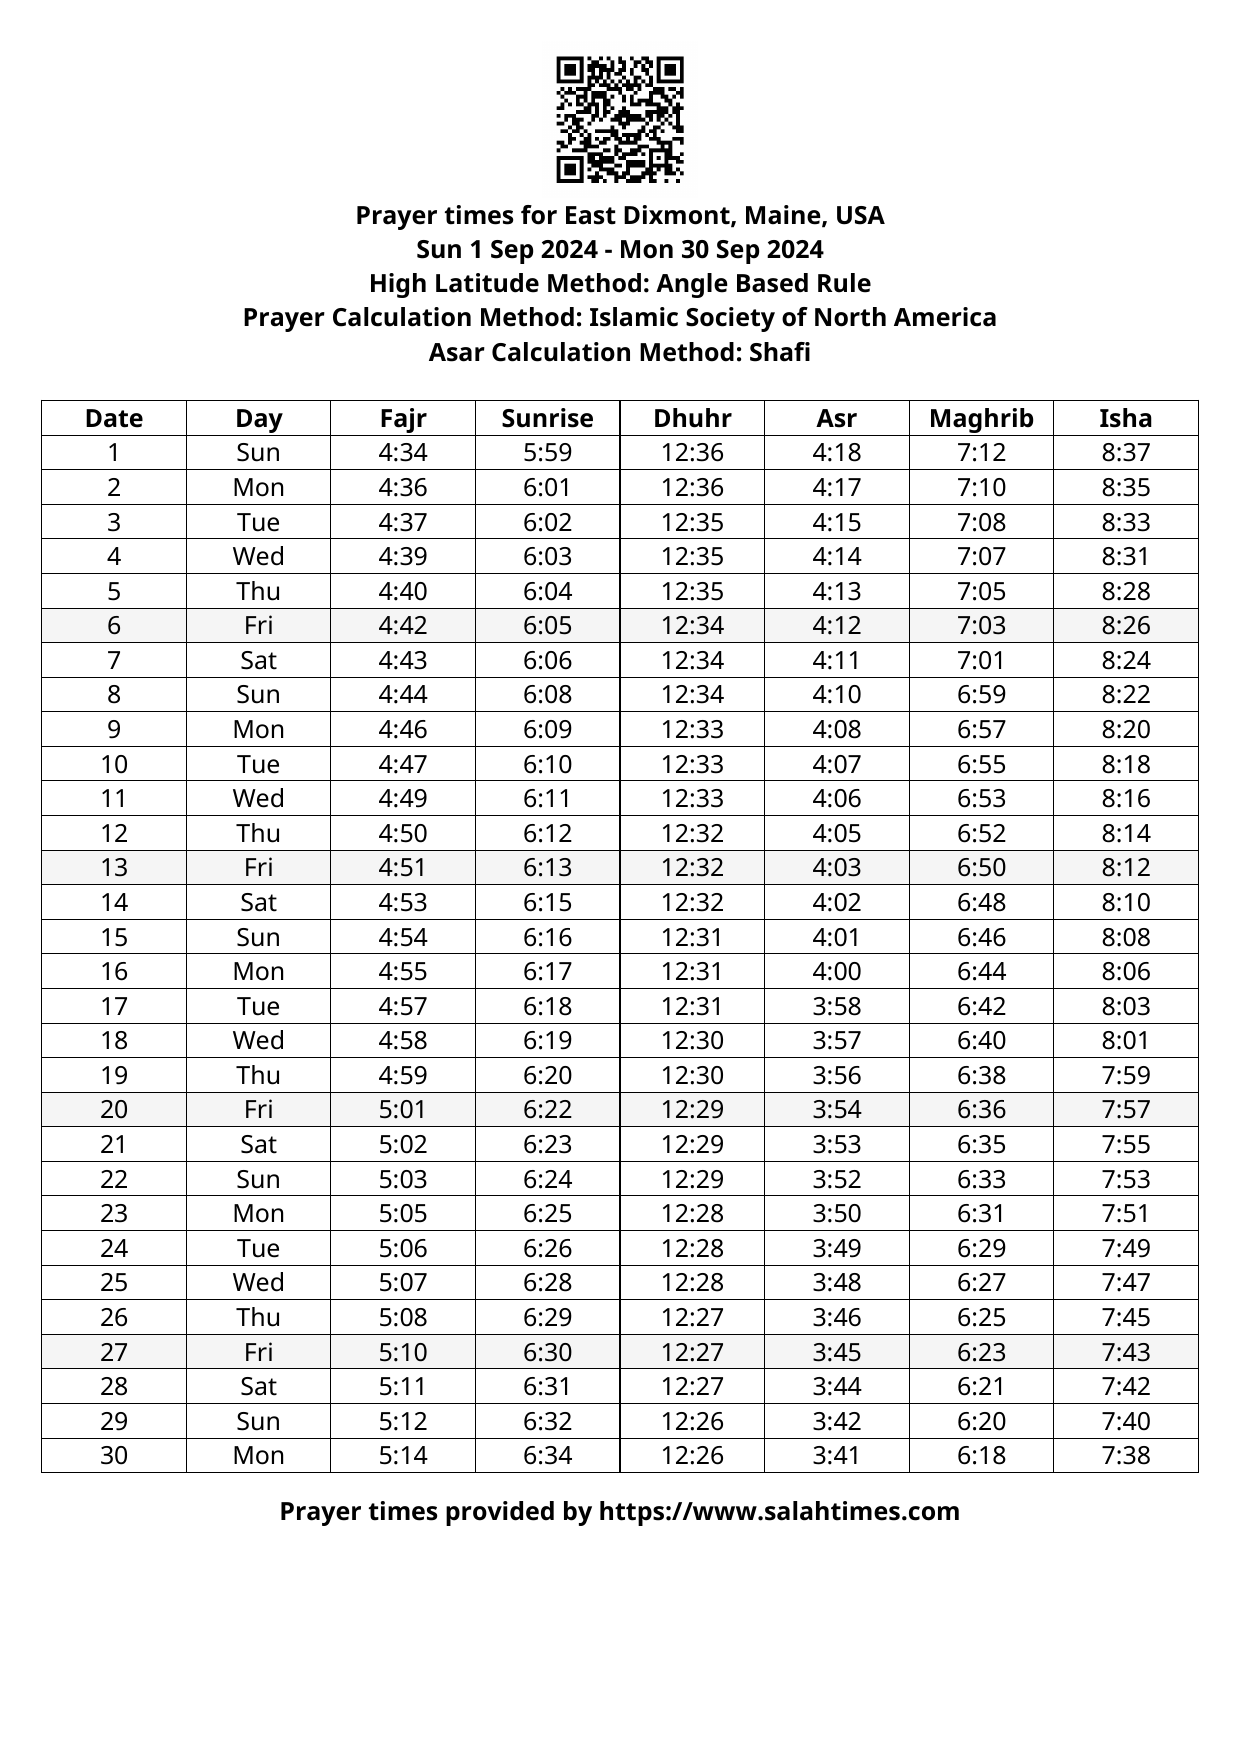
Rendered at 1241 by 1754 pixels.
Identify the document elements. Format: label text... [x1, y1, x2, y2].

table_cell 4:59 [331, 1058, 475, 1092]
table_cell 4:14 [765, 539, 909, 573]
table_cell 6:33 [910, 1162, 1053, 1195]
table_cell 6:55 [910, 747, 1053, 780]
table_cell 6:40 [910, 1024, 1053, 1057]
table_cell 12:30 [621, 1024, 764, 1057]
table_cell 23 [42, 1196, 186, 1230]
table_cell 7:10 [910, 470, 1053, 504]
table_cell 12:29 [621, 1162, 764, 1195]
table_header Fajr [331, 401, 475, 434]
table_cell 4:54 [331, 920, 475, 953]
table_cell 6:59 [910, 678, 1053, 711]
table_cell 3:45 [765, 1335, 909, 1368]
table_cell 8:28 [1054, 574, 1198, 607]
table_cell Mon [187, 712, 330, 746]
table_cell 6:52 [910, 816, 1053, 849]
table_cell 12:26 [621, 1404, 764, 1437]
table_cell 7 [42, 643, 186, 677]
table_cell 12:32 [621, 885, 764, 919]
table_cell 3:58 [765, 989, 909, 1022]
table_cell 5:10 [331, 1335, 475, 1368]
table_cell 12:32 [621, 816, 764, 849]
table_cell 5:02 [331, 1127, 475, 1161]
table_cell 6:31 [476, 1369, 619, 1403]
table_cell 6:57 [910, 712, 1053, 746]
table_cell Mon [187, 1439, 330, 1472]
table_cell 3:53 [765, 1127, 909, 1161]
table_cell 7:40 [1054, 1404, 1198, 1437]
table_cell 4:01 [765, 920, 909, 953]
table_cell 30 [42, 1439, 186, 1472]
table_cell 3:49 [765, 1231, 909, 1264]
table_cell 4:37 [331, 505, 475, 538]
table_cell 8:37 [1054, 436, 1198, 469]
table_cell 7:03 [910, 609, 1053, 642]
table_cell 3:41 [765, 1439, 909, 1472]
table_cell 12:33 [621, 712, 764, 746]
table_cell 12:29 [621, 1093, 764, 1126]
table_cell Mon [187, 954, 330, 988]
table_cell 6:35 [910, 1127, 1053, 1161]
table_cell 6:25 [910, 1300, 1053, 1334]
table_cell 7:45 [1054, 1300, 1198, 1334]
table_cell 5:08 [331, 1300, 475, 1334]
table_cell 6:22 [476, 1093, 619, 1126]
table_cell 4:55 [331, 954, 475, 988]
table_cell 6:31 [910, 1196, 1053, 1230]
table_cell 3:52 [765, 1162, 909, 1195]
table_cell 4:03 [765, 851, 909, 884]
table_cell Sat [187, 885, 330, 919]
table_cell Tue [187, 989, 330, 1022]
table_cell 6:02 [476, 505, 619, 538]
table_cell 3:57 [765, 1024, 909, 1057]
table_cell 6:13 [476, 851, 619, 884]
table_cell 6:27 [910, 1266, 1053, 1299]
table_cell 12:30 [621, 1058, 764, 1092]
table_cell 4:39 [331, 539, 475, 573]
table_cell 4:36 [331, 470, 475, 504]
table_cell 6:44 [910, 954, 1053, 988]
table_cell 6:05 [476, 609, 619, 642]
table_cell 28 [42, 1369, 186, 1403]
table_cell 4:43 [331, 643, 475, 677]
table_cell 5:11 [331, 1369, 475, 1403]
table_cell 3:56 [765, 1058, 909, 1092]
table_cell 12:34 [621, 678, 764, 711]
table_cell 12:28 [621, 1231, 764, 1264]
table_cell Thu [187, 816, 330, 849]
picture [542, 41, 699, 198]
table_cell 12:31 [621, 954, 764, 988]
table_header Sunrise [476, 401, 619, 434]
table_cell 12:27 [621, 1300, 764, 1334]
table_cell 8:03 [1054, 989, 1198, 1022]
table_cell 6:24 [476, 1162, 619, 1195]
table_cell 7:38 [1054, 1439, 1198, 1472]
table_cell 12:36 [621, 436, 764, 469]
table_cell 4:57 [331, 989, 475, 1022]
table_cell 5:06 [331, 1231, 475, 1264]
table_cell 5:07 [331, 1266, 475, 1299]
table_cell Wed [187, 781, 330, 815]
table_cell 4:18 [765, 436, 909, 469]
table_cell 26 [42, 1300, 186, 1334]
table_cell 6:03 [476, 539, 619, 573]
table_cell 7:57 [1054, 1093, 1198, 1126]
table_cell 8:08 [1054, 920, 1198, 953]
table_cell 20 [42, 1093, 186, 1126]
table_cell 6:04 [476, 574, 619, 607]
table_cell Tue [187, 505, 330, 538]
table_cell 8:26 [1054, 609, 1198, 642]
table_cell 4:42 [331, 609, 475, 642]
table_cell Thu [187, 1300, 330, 1334]
table_cell 15 [42, 920, 186, 953]
table_cell 8 [42, 678, 186, 711]
table_cell Fri [187, 851, 330, 884]
table_cell 5:01 [331, 1093, 475, 1126]
table_cell 6:09 [476, 712, 619, 746]
table_cell 6:01 [476, 470, 619, 504]
table_cell 8:22 [1054, 678, 1198, 711]
table_cell 12 [42, 816, 186, 849]
table_cell 7:12 [910, 436, 1053, 469]
table_cell 6:36 [910, 1093, 1053, 1126]
table_cell 12:26 [621, 1439, 764, 1472]
table_cell 3:50 [765, 1196, 909, 1230]
text Prayer times for East Dixmont, Maine, USA [42, 198, 1198, 232]
text Asar Calculation Method: Shafi [42, 334, 1198, 368]
table_cell 1 [42, 436, 186, 469]
table_cell 6:17 [476, 954, 619, 988]
table_cell 12:27 [621, 1369, 764, 1403]
table_cell 12:31 [621, 989, 764, 1022]
table_cell 6:21 [910, 1369, 1053, 1403]
table_cell 6:42 [910, 989, 1053, 1022]
table_cell 8:01 [1054, 1024, 1198, 1057]
table_cell Fri [187, 609, 330, 642]
table_cell 8:35 [1054, 470, 1198, 504]
table_cell 6:15 [476, 885, 619, 919]
table_cell 4:15 [765, 505, 909, 538]
table_cell 5 [42, 574, 186, 607]
table_cell 24 [42, 1231, 186, 1264]
text High Latitude Method: Angle Based Rule [42, 266, 1198, 300]
table_cell 16 [42, 954, 186, 988]
table_cell Sat [187, 1369, 330, 1403]
table_cell 7:53 [1054, 1162, 1198, 1195]
table_cell 7:07 [910, 539, 1053, 573]
table_header Asr [765, 401, 909, 434]
table_cell 5:14 [331, 1439, 475, 1472]
table_cell 8:31 [1054, 539, 1198, 573]
table_cell 6:38 [910, 1058, 1053, 1092]
table_cell 7:42 [1054, 1369, 1198, 1403]
table_cell 4:05 [765, 816, 909, 849]
table_cell 6:29 [910, 1231, 1053, 1264]
table_cell 10 [42, 747, 186, 780]
text Sun 1 Sep 2024 - Mon 30 Sep 2024 [42, 232, 1198, 266]
table_cell 6:29 [476, 1300, 619, 1334]
table_cell 13 [42, 851, 186, 884]
table_cell Sat [187, 1127, 330, 1161]
table_header Isha [1054, 401, 1198, 434]
table_cell 29 [42, 1404, 186, 1437]
table_cell 4:47 [331, 747, 475, 780]
table_cell 6:50 [910, 851, 1053, 884]
table_cell 2 [42, 470, 186, 504]
table_cell 12:33 [621, 781, 764, 815]
table_cell 6:48 [910, 885, 1053, 919]
table_cell 12:35 [621, 574, 764, 607]
table_cell 12:35 [621, 505, 764, 538]
table_cell Sun [187, 436, 330, 469]
table_cell 12:33 [621, 747, 764, 780]
table_cell 4:50 [331, 816, 475, 849]
table_cell 12:29 [621, 1127, 764, 1161]
table_cell 8:06 [1054, 954, 1198, 988]
table_cell 6:34 [476, 1439, 619, 1472]
table_cell 12:28 [621, 1266, 764, 1299]
table_cell 3:46 [765, 1300, 909, 1334]
table_cell 21 [42, 1127, 186, 1161]
table_cell 4:00 [765, 954, 909, 988]
text Prayer Calculation Method: Islamic Society of North America [42, 300, 1198, 334]
table_cell 6 [42, 609, 186, 642]
table_cell 6:18 [910, 1439, 1053, 1472]
table_cell 5:05 [331, 1196, 475, 1230]
table_cell 18 [42, 1024, 186, 1057]
table_cell 7:47 [1054, 1266, 1198, 1299]
table_cell 3:42 [765, 1404, 909, 1437]
table_cell 12:31 [621, 920, 764, 953]
table_cell 8:24 [1054, 643, 1198, 677]
table_cell 8:33 [1054, 505, 1198, 538]
table_cell 4:02 [765, 885, 909, 919]
table_cell 6:10 [476, 747, 619, 780]
table_cell 4:49 [331, 781, 475, 815]
table_cell Sun [187, 678, 330, 711]
table_cell 8:14 [1054, 816, 1198, 849]
table_cell Wed [187, 539, 330, 573]
table_cell 9 [42, 712, 186, 746]
table_cell 8:20 [1054, 712, 1198, 746]
table_cell 3:48 [765, 1266, 909, 1299]
table_cell 6:32 [476, 1404, 619, 1437]
table_cell 5:12 [331, 1404, 475, 1437]
table_cell 12:28 [621, 1196, 764, 1230]
table_cell 6:11 [476, 781, 619, 815]
table_cell 12:34 [621, 643, 764, 677]
table_cell Sun [187, 1404, 330, 1437]
table_cell 4:07 [765, 747, 909, 780]
table_cell 5:59 [476, 436, 619, 469]
table_cell 3:54 [765, 1093, 909, 1126]
table_cell 19 [42, 1058, 186, 1092]
table_cell Wed [187, 1024, 330, 1057]
table_cell 4:51 [331, 851, 475, 884]
table_cell 4:34 [331, 436, 475, 469]
table_cell 4:06 [765, 781, 909, 815]
table_cell Mon [187, 1196, 330, 1230]
table_cell Tue [187, 747, 330, 780]
table_cell 4:46 [331, 712, 475, 746]
table_cell 8:12 [1054, 851, 1198, 884]
table_cell Thu [187, 1058, 330, 1092]
table_cell 3:44 [765, 1369, 909, 1403]
table_header Date [42, 401, 186, 434]
table_cell 6:26 [476, 1231, 619, 1264]
table_cell 7:49 [1054, 1231, 1198, 1264]
table_cell 4:53 [331, 885, 475, 919]
table_cell 4 [42, 539, 186, 573]
table_cell Fri [187, 1093, 330, 1126]
table_cell 7:51 [1054, 1196, 1198, 1230]
table_cell 4:17 [765, 470, 909, 504]
table_cell 6:30 [476, 1335, 619, 1368]
table_cell 4:10 [765, 678, 909, 711]
table_cell 3 [42, 505, 186, 538]
table_cell 14 [42, 885, 186, 919]
table_cell 7:43 [1054, 1335, 1198, 1368]
table_cell 12:36 [621, 470, 764, 504]
table_cell 4:44 [331, 678, 475, 711]
table_cell 6:08 [476, 678, 619, 711]
table_cell 6:46 [910, 920, 1053, 953]
table_cell 4:12 [765, 609, 909, 642]
table_cell 25 [42, 1266, 186, 1299]
table_cell 27 [42, 1335, 186, 1368]
table_cell 6:53 [910, 781, 1053, 815]
table_cell 6:20 [476, 1058, 619, 1092]
table_cell 7:08 [910, 505, 1053, 538]
table_cell 6:16 [476, 920, 619, 953]
table_cell 12:27 [621, 1335, 764, 1368]
table_cell 7:01 [910, 643, 1053, 677]
table_header Maghrib [910, 401, 1053, 434]
table_cell 6:23 [476, 1127, 619, 1161]
table_header Dhuhr [621, 401, 764, 434]
table_cell Wed [187, 1266, 330, 1299]
table_cell Thu [187, 574, 330, 607]
table_header Day [187, 401, 330, 434]
table_cell Sun [187, 920, 330, 953]
table_cell 8:16 [1054, 781, 1198, 815]
table_cell 6:25 [476, 1196, 619, 1230]
table_cell 12:34 [621, 609, 764, 642]
table_cell 4:40 [331, 574, 475, 607]
table_cell 6:18 [476, 989, 619, 1022]
table_cell 6:20 [910, 1404, 1053, 1437]
table_cell Mon [187, 470, 330, 504]
table_cell 4:13 [765, 574, 909, 607]
table_cell 11 [42, 781, 186, 815]
text Prayer times provided by https://www.salahtimes.com [42, 1494, 1198, 1528]
table_cell 17 [42, 989, 186, 1022]
table_cell Sat [187, 643, 330, 677]
table_cell 12:35 [621, 539, 764, 573]
table_cell 6:19 [476, 1024, 619, 1057]
table_cell 4:11 [765, 643, 909, 677]
table_cell Fri [187, 1335, 330, 1368]
table_cell 6:12 [476, 816, 619, 849]
table_cell 12:32 [621, 851, 764, 884]
table_cell 6:23 [910, 1335, 1053, 1368]
table_cell 7:05 [910, 574, 1053, 607]
table_cell 22 [42, 1162, 186, 1195]
table_cell 5:03 [331, 1162, 475, 1195]
table_cell 8:10 [1054, 885, 1198, 919]
table_cell 4:58 [331, 1024, 475, 1057]
table_cell 7:55 [1054, 1127, 1198, 1161]
table_cell 6:06 [476, 643, 619, 677]
table_cell 6:28 [476, 1266, 619, 1299]
table_cell 8:18 [1054, 747, 1198, 780]
table_cell 4:08 [765, 712, 909, 746]
table_cell Sun [187, 1162, 330, 1195]
table_cell 7:59 [1054, 1058, 1198, 1092]
table_cell Tue [187, 1231, 330, 1264]
